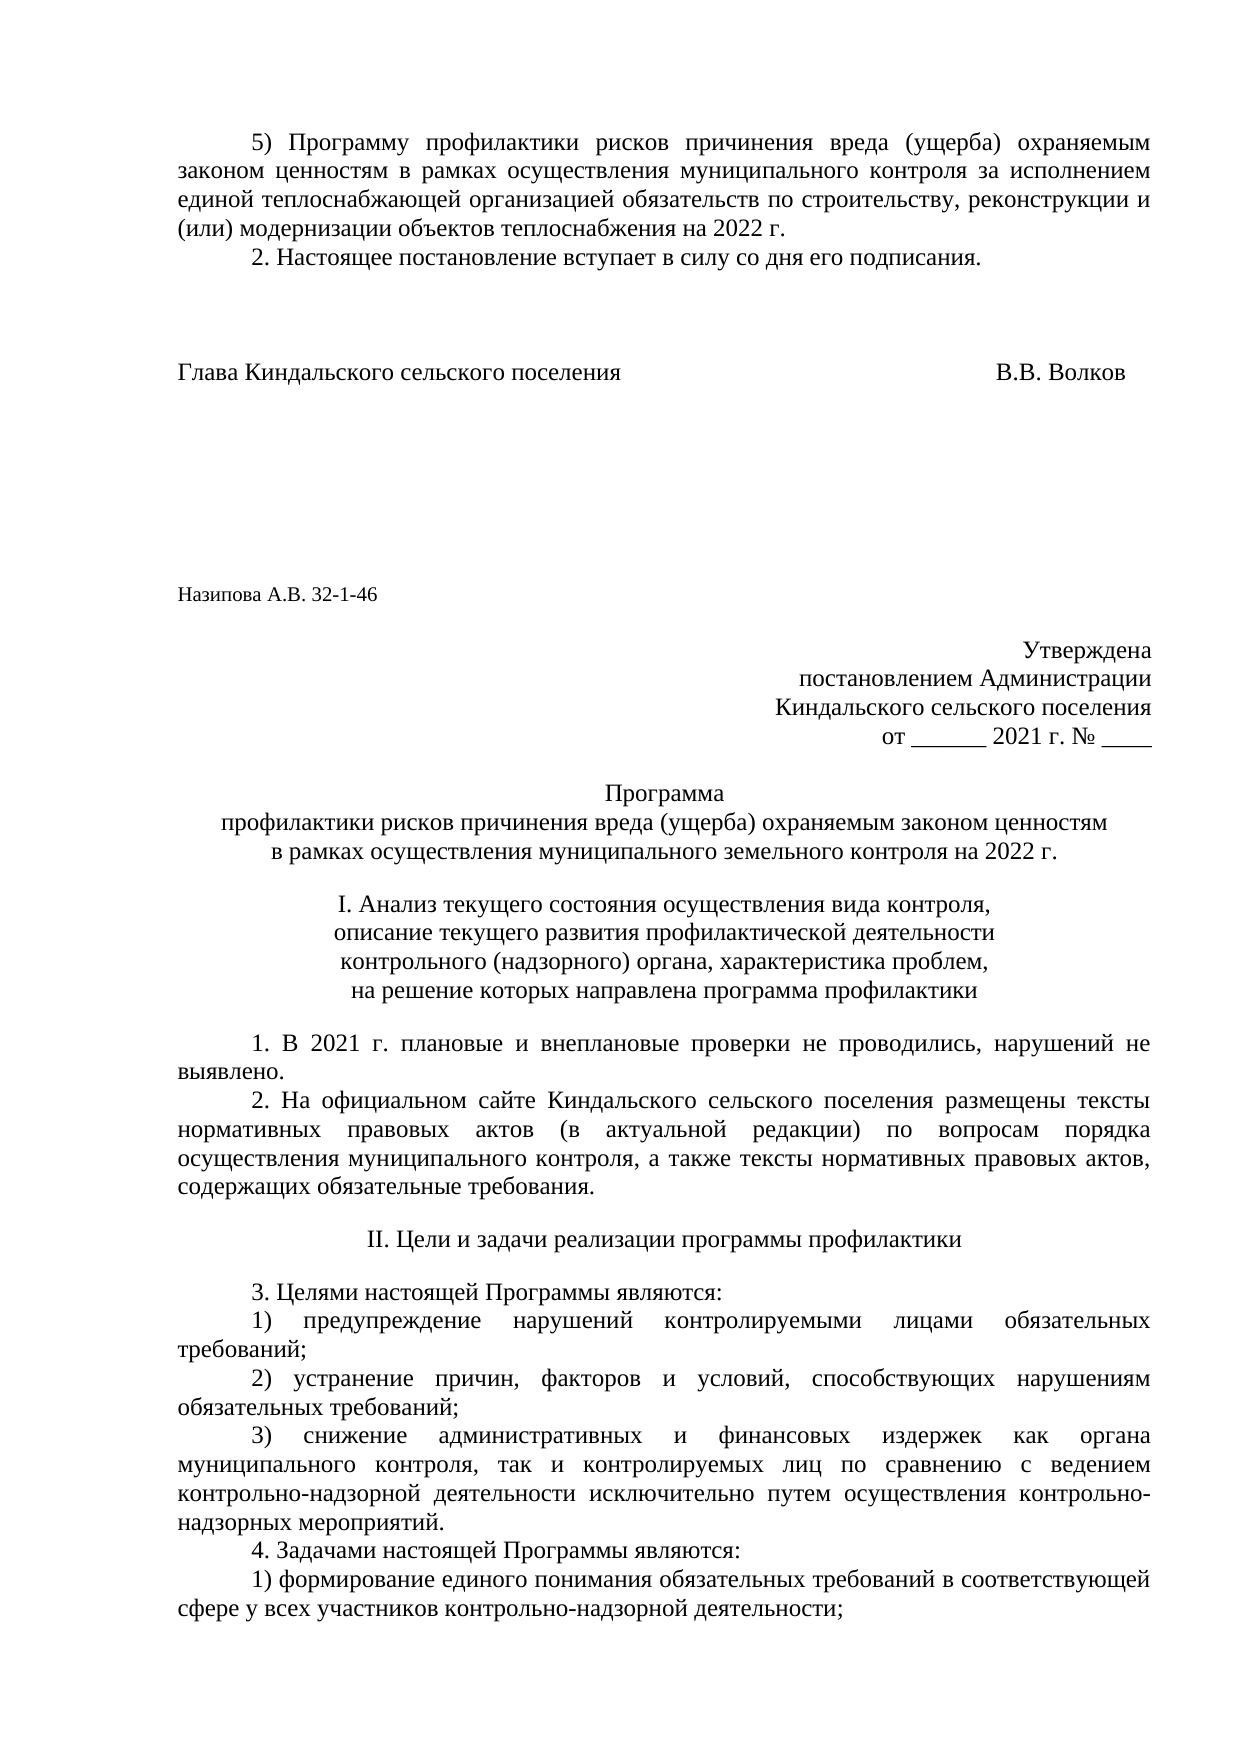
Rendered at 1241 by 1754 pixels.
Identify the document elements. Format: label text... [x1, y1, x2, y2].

text 3. Целями настоящей Программы являются: [177, 1277, 1152, 1306]
text от ______ 2021 г. № ____ [177, 721, 1152, 750]
text на решение которых направлена программа профилактики [177, 975, 1152, 1004]
list 5) Программу профилактики рисков причинения вреда (ущерба) охраняемым законом ценностям в рамках осуществления муниципального контроля за исполнением единой теплоснабжающей организацией обязательств по строительству, реконструкции и (или) модернизации объектов теплоснабжения на 2022 г. [177, 127, 1152, 242]
text контрольного (надзорного) органа, характеристика проблем, [177, 946, 1152, 975]
text 1. В 2021 г. плановые и внеплановые проверки не проводились, нарушений не выявлено. [177, 1028, 1152, 1085]
text в рамках осуществления муниципального земельного контроля на 2022 г. [177, 836, 1152, 865]
text 3) снижение административных и финансовых издержек как органа муниципального контроля, так и контролируемых лиц по сравнению с ведением контрольно-надзорной деятельности исключительно путем осуществления контрольно-надзорных мероприятий. [177, 1421, 1152, 1536]
text 4. Задачами настоящей Программы являются: [177, 1536, 1152, 1564]
text Программа [177, 778, 1152, 807]
text 1) предупреждение нарушений контролируемыми лицами обязательных требований; [177, 1306, 1152, 1363]
text 1) формирование единого понимания обязательных требований в соответствующей сфере у всех участников контрольно-надзорной деятельности; [177, 1564, 1152, 1622]
text Назипова А.В. 32-1-46 [177, 582, 1152, 606]
text 2) устранение причин, факторов и условий, способствующих нарушениям обязательных требований; [177, 1363, 1152, 1421]
text Утверждена [177, 635, 1152, 663]
list 2. Настоящее постановление вступает в силу со дня его подписания. [177, 242, 1152, 270]
text Глава Киндальского сельского поселения В.В. Волков [177, 357, 1152, 385]
text I. Анализ текущего состояния осуществления вида контроля, [177, 889, 1152, 917]
text постановлением Администрации [177, 663, 1152, 692]
text 2. На официальном сайте Киндальского сельского поселения размещены тексты нормативных правовых актов (в актуальной редакции) по вопросам порядка осуществления муниципального контроля, а также тексты нормативных правовых актов, содержащих обязательные требования. [177, 1085, 1152, 1200]
text II. Цели и задачи реализации программы профилактики [177, 1224, 1152, 1253]
text описание текущего развития профилактической деятельности [177, 917, 1152, 946]
text Киндальского сельского поселения [177, 692, 1152, 721]
text профилактики рисков причинения вреда (ущерба) охраняемым законом ценностям [177, 807, 1152, 836]
